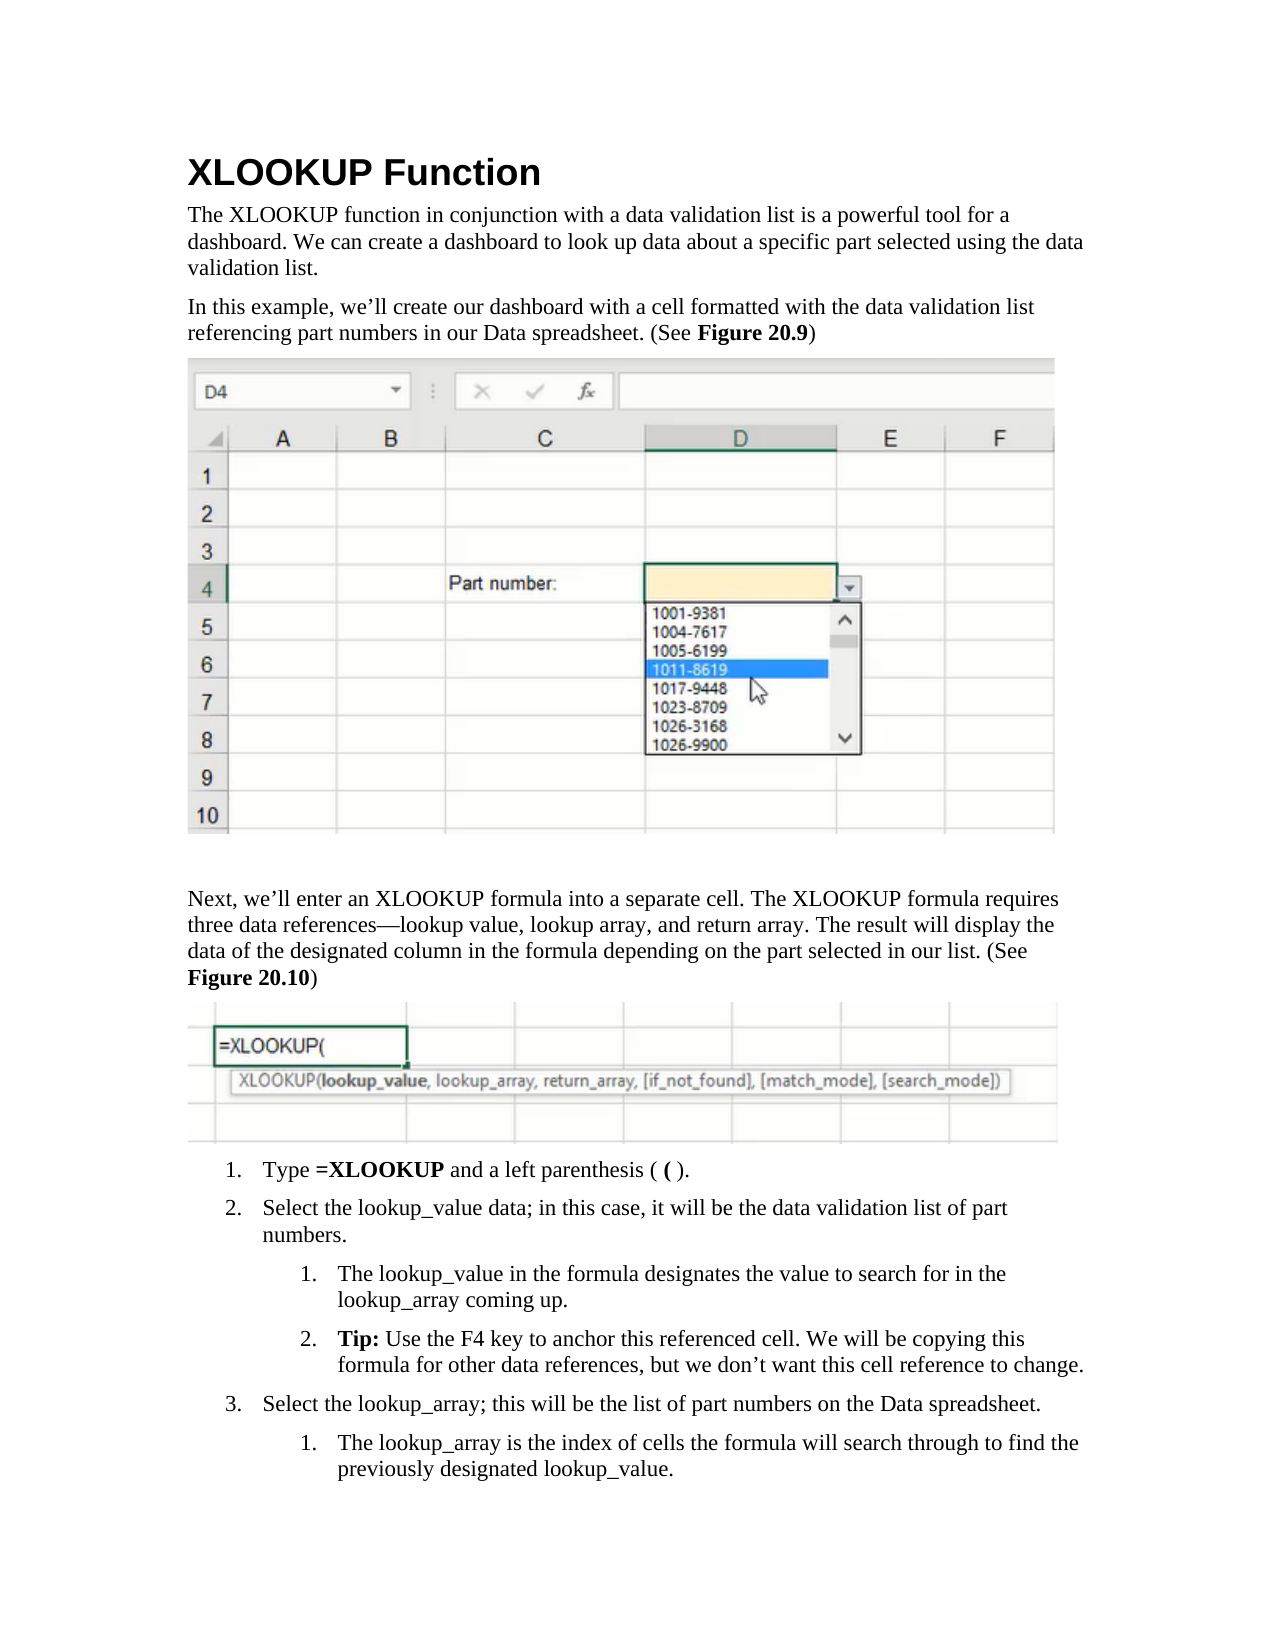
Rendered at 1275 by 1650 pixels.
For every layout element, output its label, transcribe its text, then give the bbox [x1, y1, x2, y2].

picture [187, 1002, 1058, 1144]
subtitle XLOOKUP Function [187, 150, 1087, 193]
picture [187, 358, 1055, 834]
text Next, we’ll enter an XLOOKUP formula into a separate cell. The XLOOKUP formula requires three data references—lookup value, lookup array, and return array. The result will display the data of the designated column in the formula depending on the part selected in our list. (See Figure 20.10) [187, 884, 1087, 990]
list The lookup_value in the formula designates the value to search for in the lookup_array coming up. [300, 1260, 1087, 1312]
list The lookup_array is the index of cells the formula will search through to find the previously designated lookup_value. [300, 1429, 1087, 1482]
text In this example, we’ll create our dashboard with a cell formatted with the data validation list referencing part numbers in our Data spreadsheet. (See Figure 20.9) [187, 293, 1087, 346]
list Type =XLOOKUP and a left parenthesis ( ( ). [225, 1156, 1087, 1182]
list Select the lookup_array; this will be the list of part numbers on the Data spreadsheet. [225, 1390, 1087, 1416]
list Select the lookup_value data; in this case, it will be the data validation list of part numbers. [225, 1194, 1087, 1247]
list Tip: Use the F4 key to anchor this referenced cell. We will be copying this formula for other data references, but we don’t want this cell reference to change. [300, 1325, 1087, 1378]
text The XLOOKUP function in conjunction with a data validation list is a powerful tool for a dashboard. We can create a dashboard to look up data about a specific part selected using the data validation list. [187, 201, 1087, 281]
